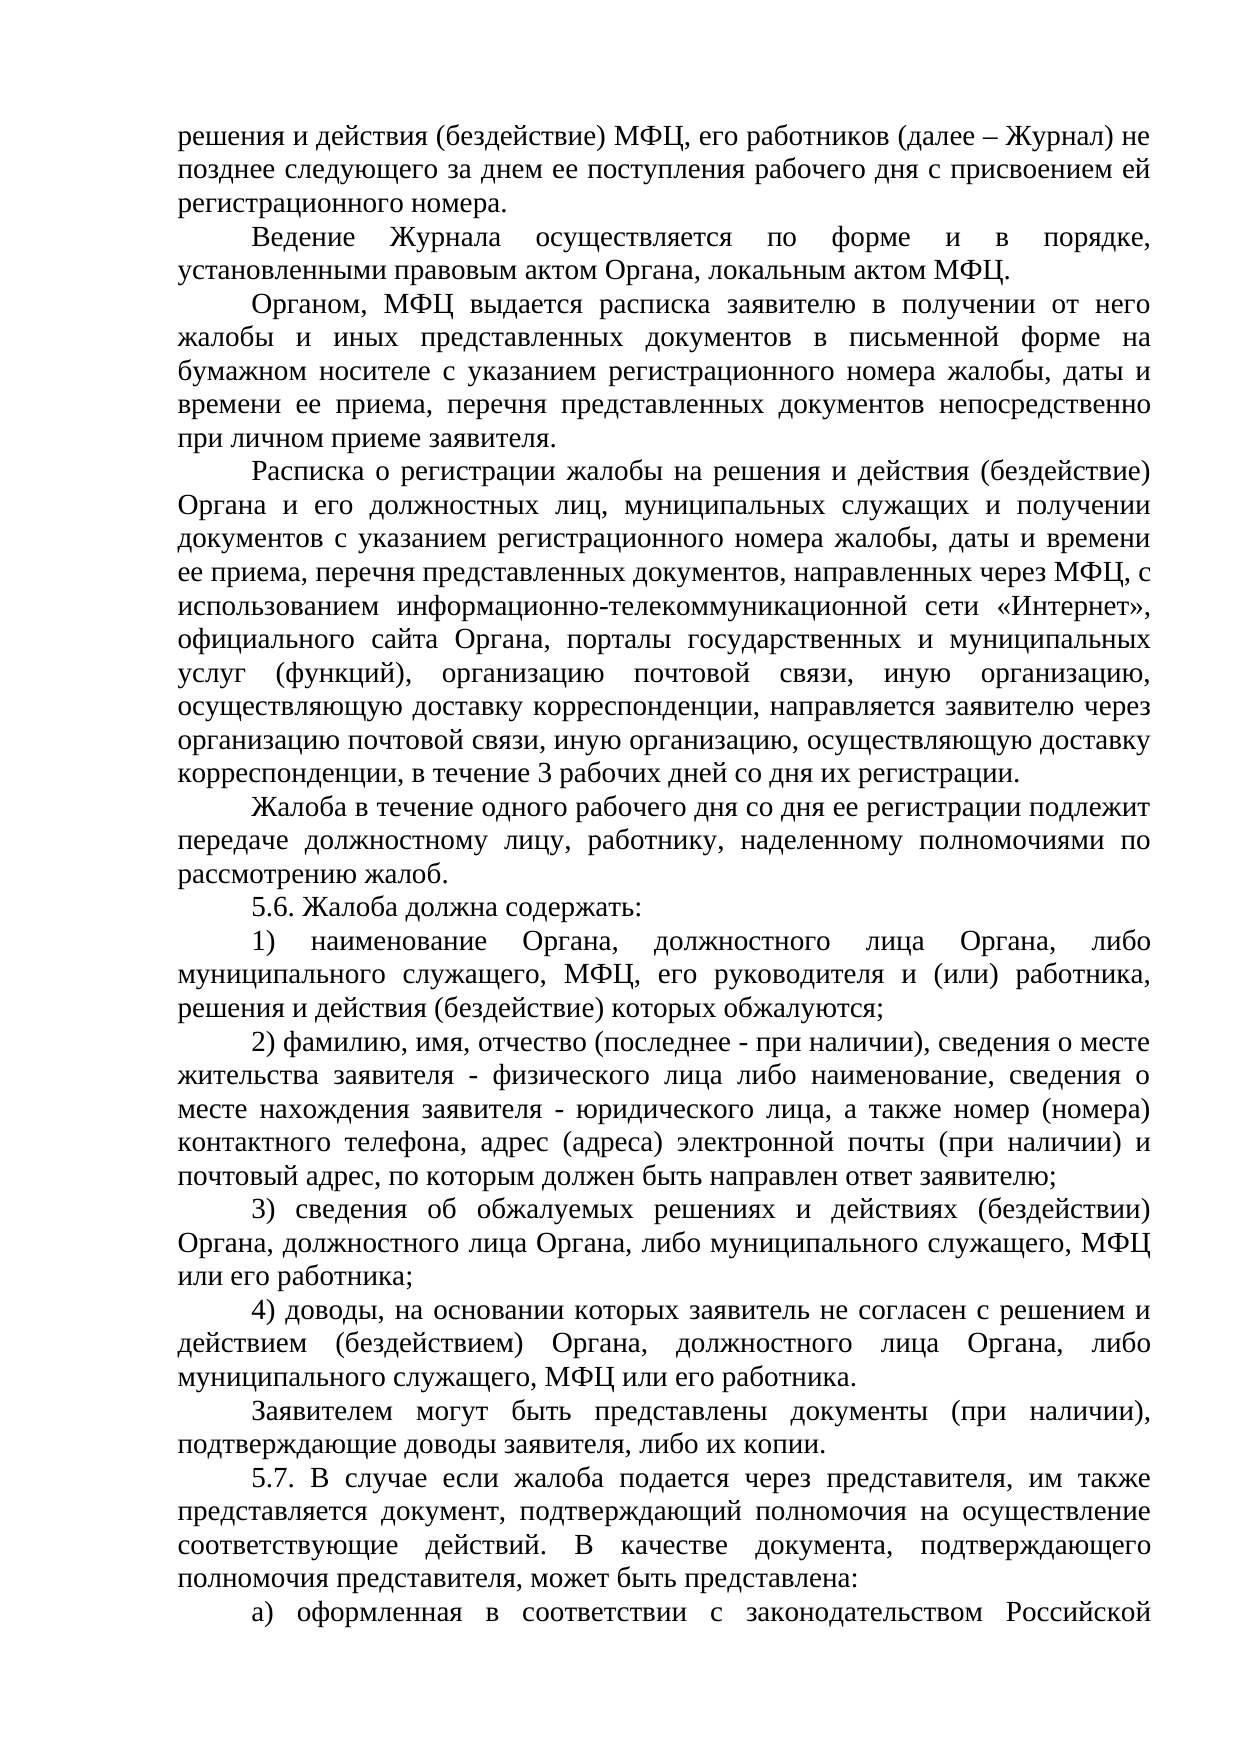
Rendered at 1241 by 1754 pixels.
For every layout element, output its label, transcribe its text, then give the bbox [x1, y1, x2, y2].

text Расписка о регистрации жалобы на решения и действия (бездействие) Органа и его должностных лиц, муниципальных служащих и получении документов с указанием регистрационного номера жалобы, даты и времени ее приема, перечня представленных документов, направленных через МФЦ, с использованием информационно-телекоммуникационной сети «Интернет», официального сайта Органа, порталы государственных и муниципальных услуг (функций), организацию почтовой связи, иную организацию, осуществляющую доставку корреспонденции, направляется заявителю через организацию почтовой связи, иную организацию, осуществляющую доставку корреспонденции, в течение 3 рабочих дней со дня их регистрации. [177, 453, 1152, 789]
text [177, 1594, 1152, 1627]
text 1) наименование Органа, должностного лица Органа, либо муниципального служащего, МФЦ, его руководителя и (или) работника, решения и действия (бездействие) которых обжалуются; [177, 923, 1152, 1024]
text Заявителем могут быть представлены документы (при наличии), подтверждающие доводы заявителя, либо их копии. [177, 1393, 1152, 1460]
text Ведение Журнала осуществляется по форме и в порядке, установленными правовым актом Органа, локальным актом МФЦ. [177, 219, 1152, 286]
text 5.6. Жалоба должна содержать: [177, 889, 1152, 923]
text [177, 118, 1152, 219]
text Органом, МФЦ выдается расписка заявителю в получении от него жалобы и иных представленных документов в письменной форме на бумажном носителе с указанием регистрационного номера жалобы, даты и времени ее приема, перечня представленных документов непосредственно при личном приеме заявителя. [177, 286, 1152, 453]
text Жалоба в течение одного рабочего дня со дня ее регистрации подлежит передаче должностному лицу, работнику, наделенному полномочиями по рассмотрению жалоб. [177, 789, 1152, 889]
text 5.7. В случае если жалоба подается через представителя, им также представляется документ, подтверждающий полномочия на осуществление соответствующие действий. В качестве документа, подтверждающего полномочия представителя, может быть представлена: [177, 1460, 1152, 1594]
text 3) сведения об обжалуемых решениях и действиях (бездействии) Органа, должностного лица Органа, либо муниципального служащего, МФЦ или его работника; [177, 1191, 1152, 1292]
text 2) фамилию, имя, отчество (последнее - при наличии), сведения о месте жительства заявителя - физического лица либо наименование, сведения о месте нахождения заявителя - юридического лица, а также номер (номера) контактного телефона, адрес (адреса) электронной почты (при наличии) и почтовый адрес, по которым должен быть направлен ответ заявителю; [177, 1024, 1152, 1191]
text 4) доводы, на основании которых заявитель не согласен с решением и действием (бездействием) Органа, должностного лица Органа, либо муниципального служащего, МФЦ или его работника. [177, 1292, 1152, 1393]
